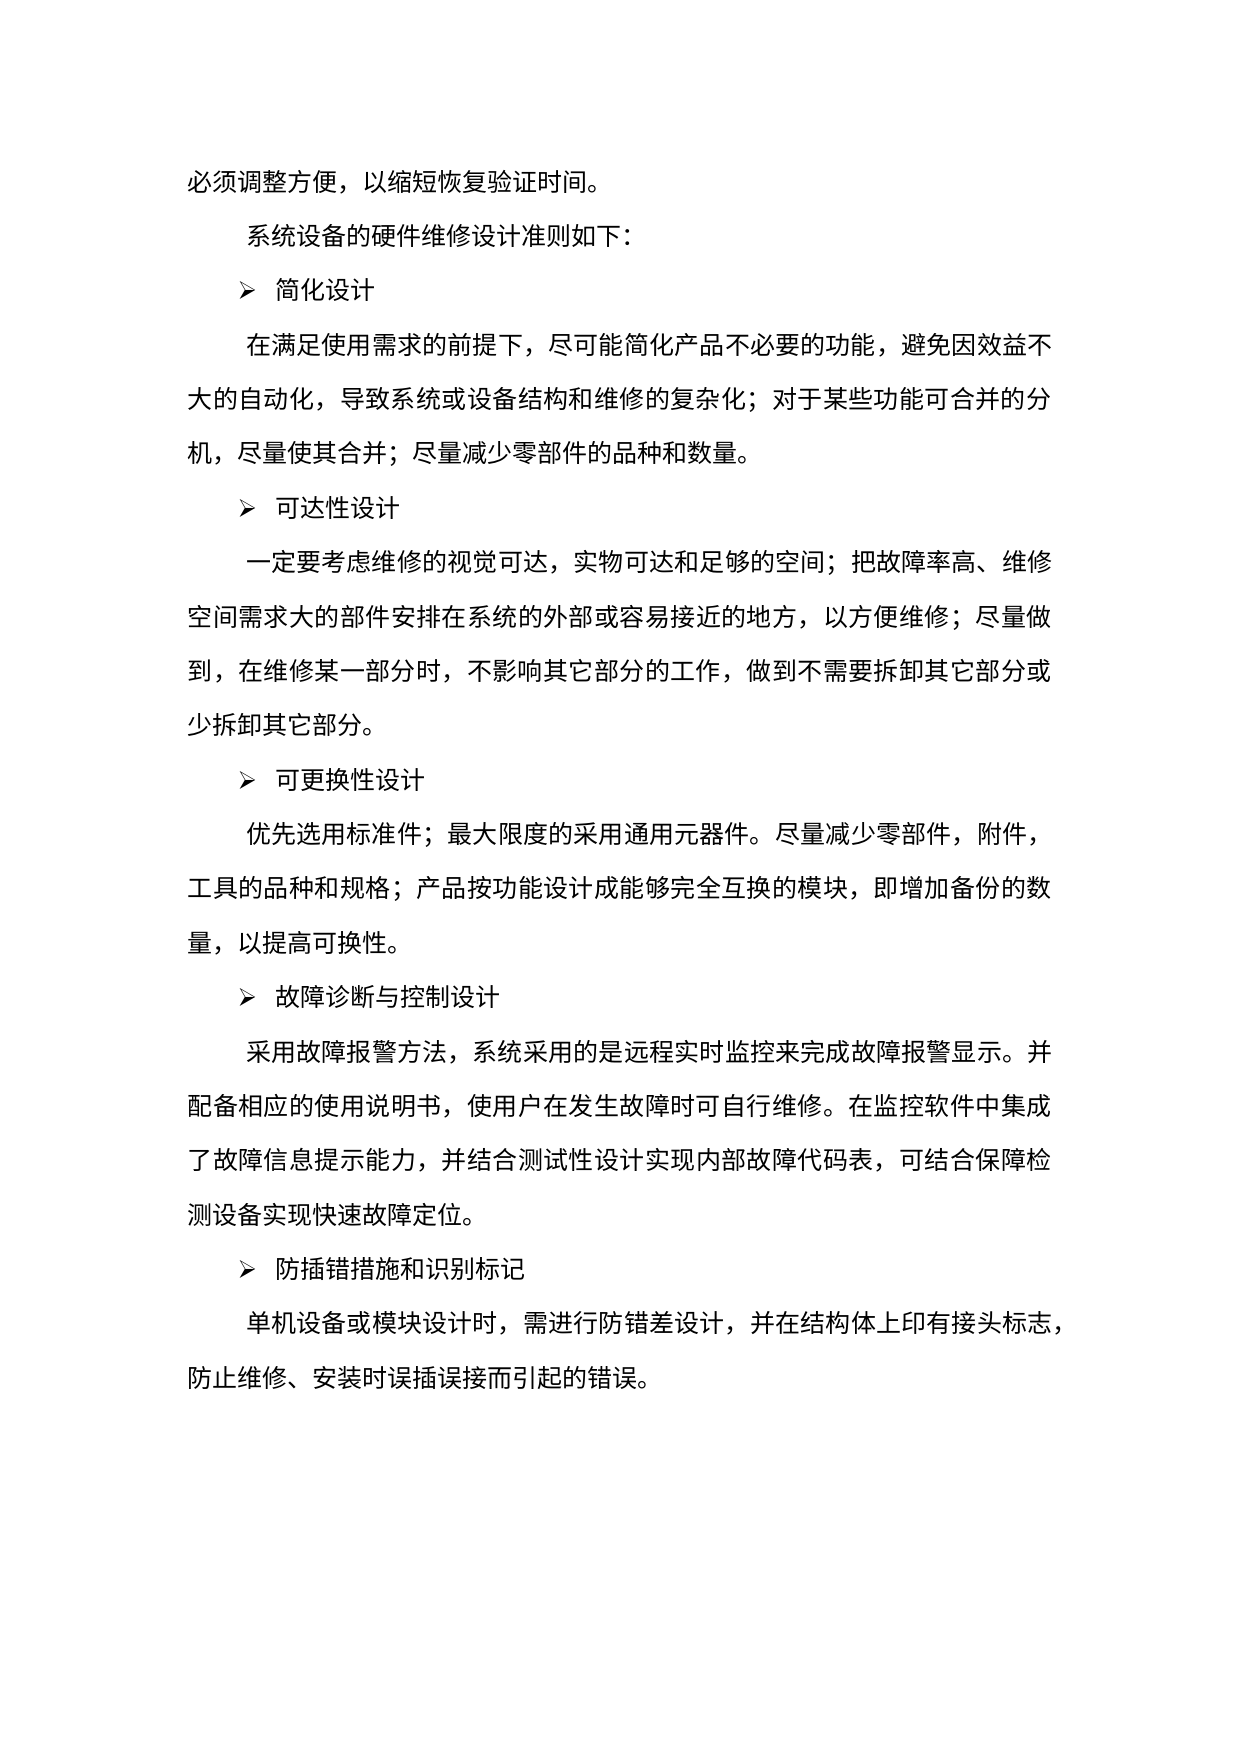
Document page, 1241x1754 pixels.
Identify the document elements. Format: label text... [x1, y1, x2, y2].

text 在满足使用需求的前提下，尽可能简化产品不必要的功能，避免因效益不大的自动化，导致系统或设备结构和维修的复杂化；对于某些功能可合并的分机，尽量使其合并；尽量减少零部件的品种和数量。 [187, 325, 1053, 470]
list 简化设计 [187, 271, 1053, 307]
text 系统设备的硬件维修设计准则如下： [187, 216, 1053, 253]
text 优先选用标准件；最大限度的采用通用元器件。尽量减少零部件，附件，工具的品种和规格；产品按功能设计成能够完全互换的模块，即增加备份的数量，以提高可换性。 [187, 814, 1053, 959]
text 一定要考虑维修的视觉可达，实物可达和足够的空间；把故障率高、维修空间需求大的部件安排在系统的外部或容易接近的地方，以方便维修；尽量做到，在维修某一部分时，不影响其它部分的工作，做到不需要拆卸其它部分或少拆卸其它部分。 [187, 543, 1053, 742]
list 防插错措施和识别标记 [187, 1249, 1053, 1286]
list 可更换性设计 [187, 760, 1053, 796]
list 可达性设计 [187, 488, 1053, 524]
list 故障诊断与控制设计 [187, 978, 1053, 1014]
text 采用故障报警方法，系统采用的是远程实时监控来完成故障报警显示。并配备相应的使用说明书，使用户在发生故障时可自行维修。在监控软件中集成了故障信息提示能力，并结合测试性设计实现内部故障代码表，可结合保障检测设备实现快速故障定位。 [187, 1032, 1053, 1231]
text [187, 162, 1053, 198]
text 单机设备或模块设计时，需进行防错差设计，并在结构体上印有接头标志，防止维修、安装时误插误接而引起的错误。 [187, 1304, 1053, 1394]
